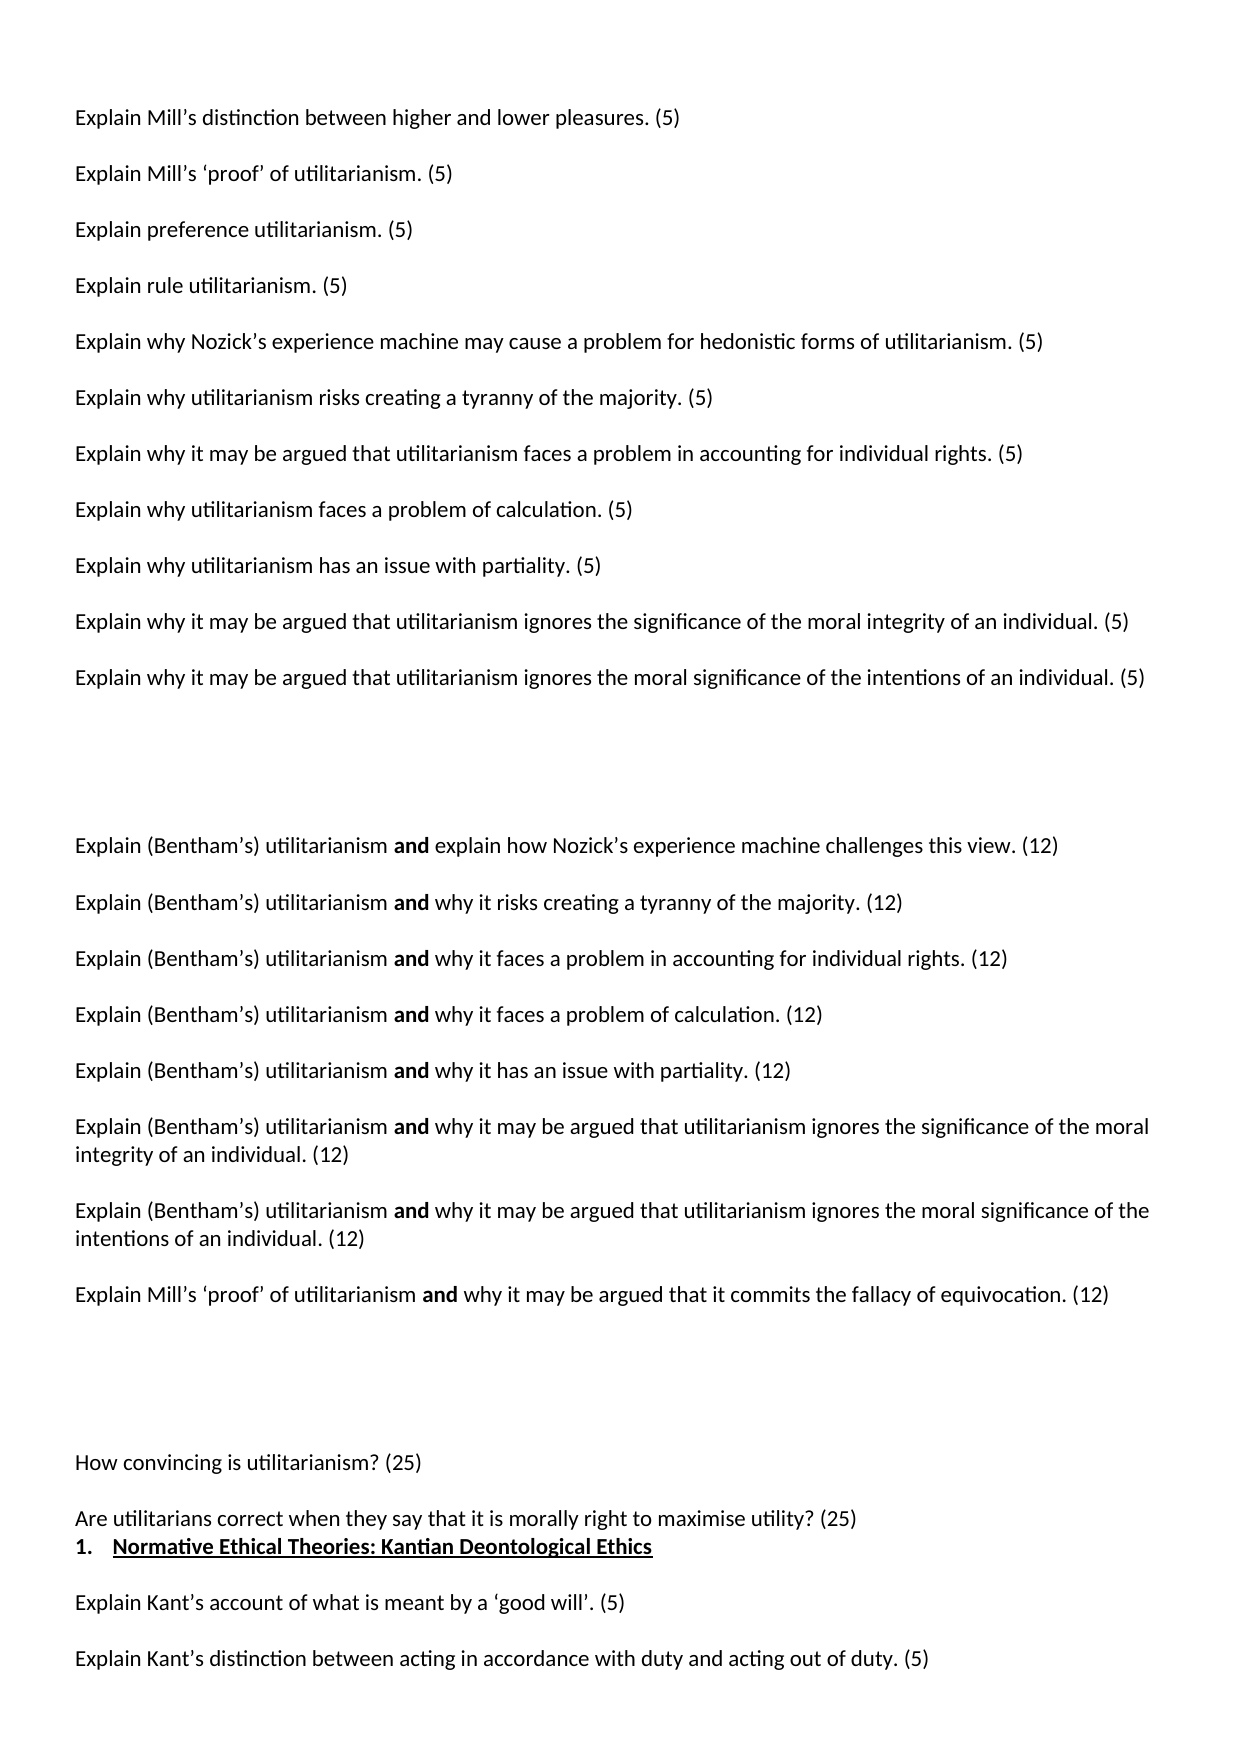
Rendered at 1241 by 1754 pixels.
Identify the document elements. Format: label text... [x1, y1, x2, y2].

text Explain (Bentham’s) utilitarianism and why it may be argued that utilitarianism ignores the moral significance of the intentions of an individual. (12) [75, 1196, 1165, 1252]
text Explain why utilitarianism risks creating a tyranny of the majority. (5) [75, 383, 1165, 411]
text Explain why Nozick’s experience machine may cause a problem for hedonistic forms of utilitarianism. (5) [75, 327, 1165, 355]
text Are utilitarians correct when they say that it is morally right to maximise utility? (25) [75, 1504, 1165, 1532]
text Explain (Bentham’s) utilitarianism and why it faces a problem in accounting for individual rights. (12) [75, 944, 1165, 972]
text Explain preference utilitarianism. (5) [75, 215, 1165, 243]
text Explain why utilitarianism faces a problem of calculation. (5) [75, 495, 1165, 523]
text Explain Kant’s account of what is meant by a ‘good will’. (5) [75, 1588, 1165, 1616]
text Explain Kant’s distinction between acting in accordance with duty and acting out of duty. (5) [75, 1644, 1165, 1672]
text Explain (Bentham’s) utilitarianism and why it has an issue with partiality. (12) [75, 1056, 1165, 1084]
text Explain why it may be argued that utilitarianism ignores the moral significance of the intentions of an individual. (5) [75, 663, 1165, 691]
text Explain why utilitarianism has an issue with partiality. (5) [75, 551, 1165, 579]
text How convincing is utilitarianism? (25) [75, 1448, 1165, 1476]
text Explain (Bentham’s) utilitarianism and why it risks creating a tyranny of the majority. (12) [75, 888, 1165, 916]
text Explain (Bentham’s) utilitarianism and explain how Nozick’s experience machine challenges this view. (12) [75, 832, 1165, 859]
list Normative Ethical Theories: Kantian Deontological Ethics [75, 1532, 1165, 1560]
text Explain rule utilitarianism. (5) [75, 271, 1165, 299]
text Explain Mill’s ‘proof’ of utilitarianism. (5) [75, 159, 1165, 187]
text Explain (Bentham’s) utilitarianism and why it may be argued that utilitarianism ignores the significance of the moral integrity of an individual. (12) [75, 1112, 1165, 1168]
text Explain Mill’s ‘proof’ of utilitarianism and why it may be argued that it commits the fallacy of equivocation. (12) [75, 1280, 1165, 1308]
text Explain why it may be argued that utilitarianism faces a problem in accounting for individual rights. (5) [75, 439, 1165, 467]
text Explain why it may be argued that utilitarianism ignores the significance of the moral integrity of an individual. (5) [75, 607, 1165, 635]
text Explain (Bentham’s) utilitarianism and why it faces a problem of calculation. (12) [75, 1000, 1165, 1028]
text Explain Mill’s distinction between higher and lower pleasures. (5) [75, 103, 1165, 131]
